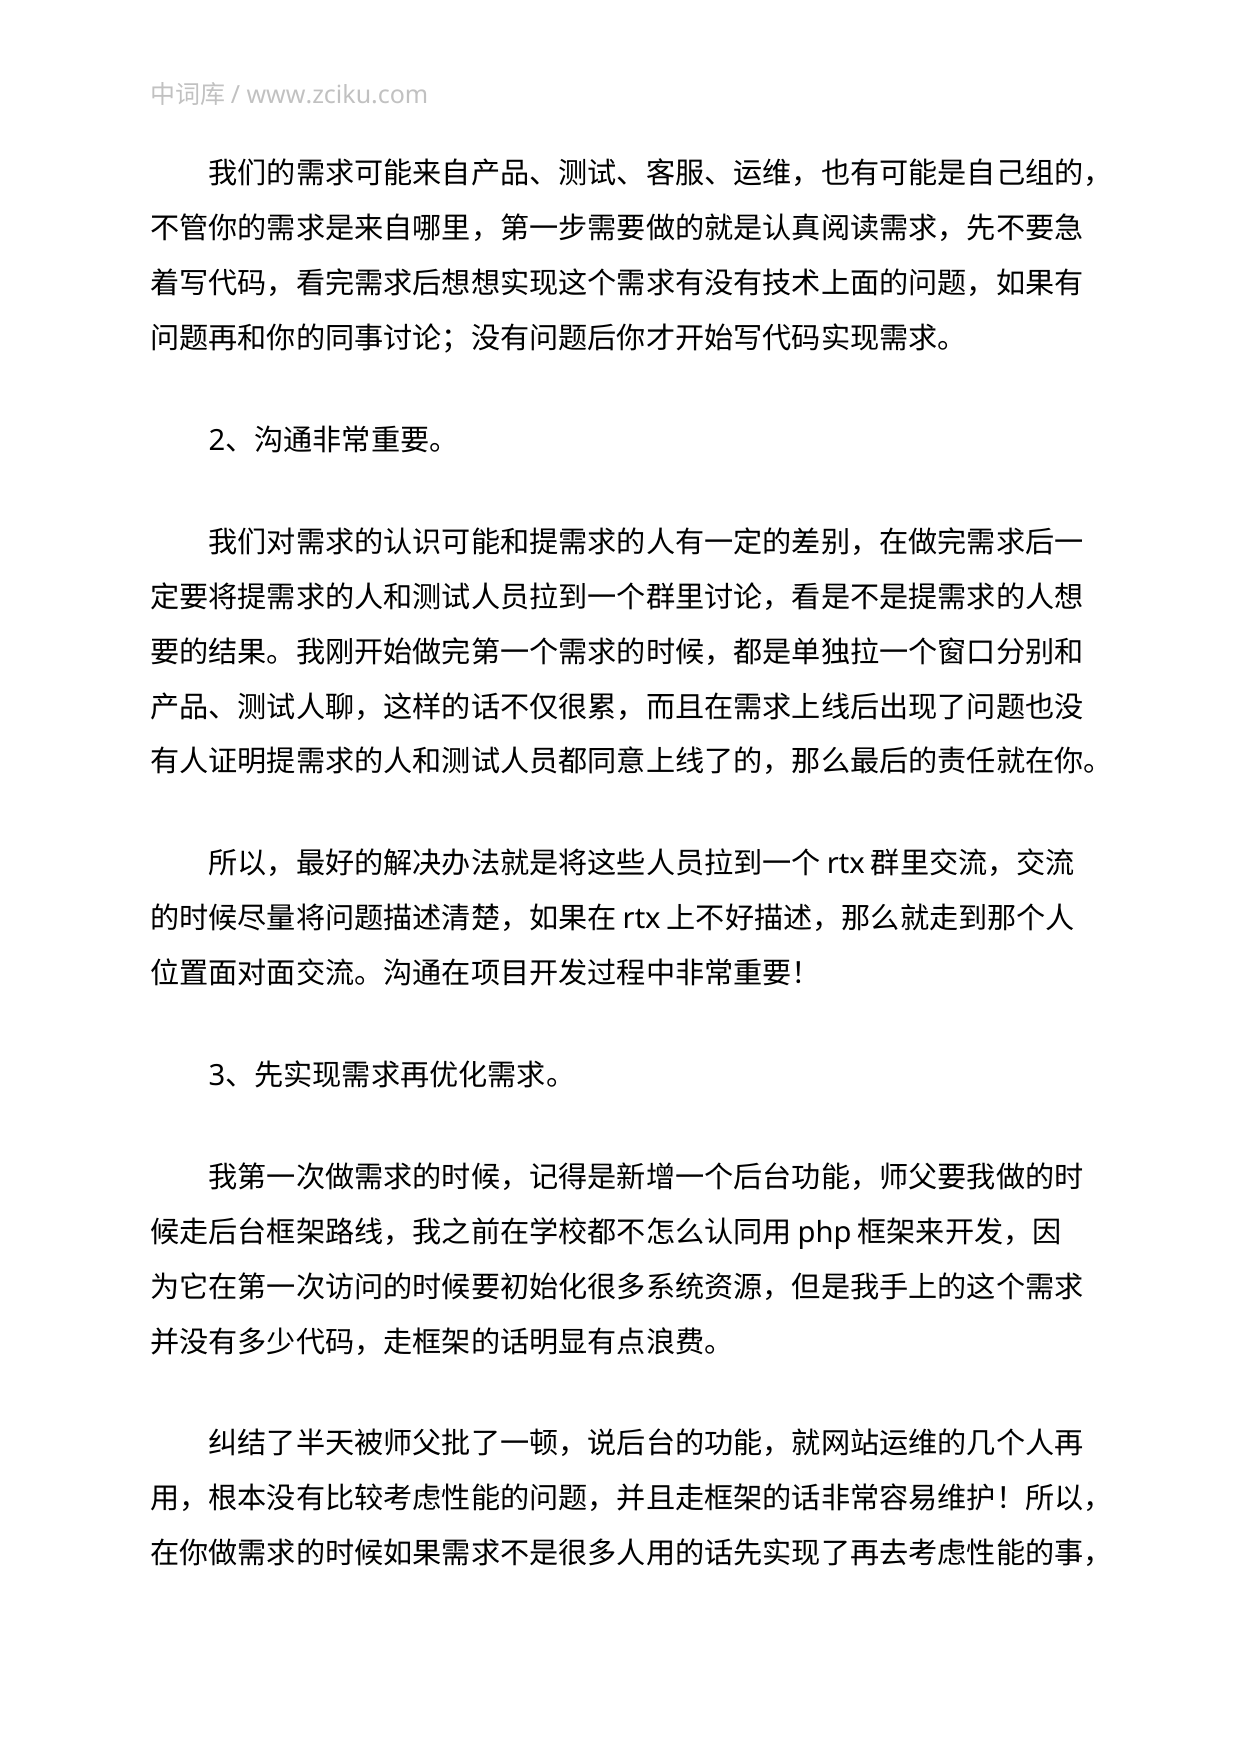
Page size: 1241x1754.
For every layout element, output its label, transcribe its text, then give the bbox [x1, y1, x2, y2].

text 所以，最好的解决办法就是将这些人员拉到一个rtx群里交流，交流的时候尽量将问题描述清楚，如果在rtx上不好描述，那么就走到那个人位置面对面交流。沟通在项目开发过程中非常重要！ [150, 840, 1090, 992]
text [150, 1420, 1090, 1572]
text 2、沟通非常重要。 [150, 416, 1090, 459]
text 我们对需求的认识可能和提需求的人有一定的差别，在做完需求后一定要将提需求的人和测试人员拉到一个群里讨论，看是不是提需求的人想要的结果。我刚开始做完第一个需求的时候，都是单独拉一个窗口分别和产品、测试人聊，这样的话不仅很累，而且在需求上线后出现了问题也没有人证明提需求的人和测试人员都同意上线了的，那么最后的责任就在你。 [150, 518, 1090, 780]
text 我第一次做需求的时候，记得是新增一个后台功能，师父要我做的时候走后台框架路线，我之前在学校都不怎么认同用php框架来开发，因为它在第一次访问的时候要初始化很多系统资源，但是我手上的这个需求并没有多少代码，走框架的话明显有点浪费。 [150, 1153, 1090, 1361]
text 我们的需求可能来自产品、测试、客服、运维，也有可能是自己组的，不管你的需求是来自哪里，第一步需要做的就是认真阅读需求，先不要急着写代码，看完需求后想想实现这个需求有没有技术上面的问题，如果有问题再和你的同事讨论；没有问题后你才开始写代码实现需求。 [150, 150, 1090, 357]
text 3、先实现需求再优化需求。 [150, 1052, 1090, 1094]
